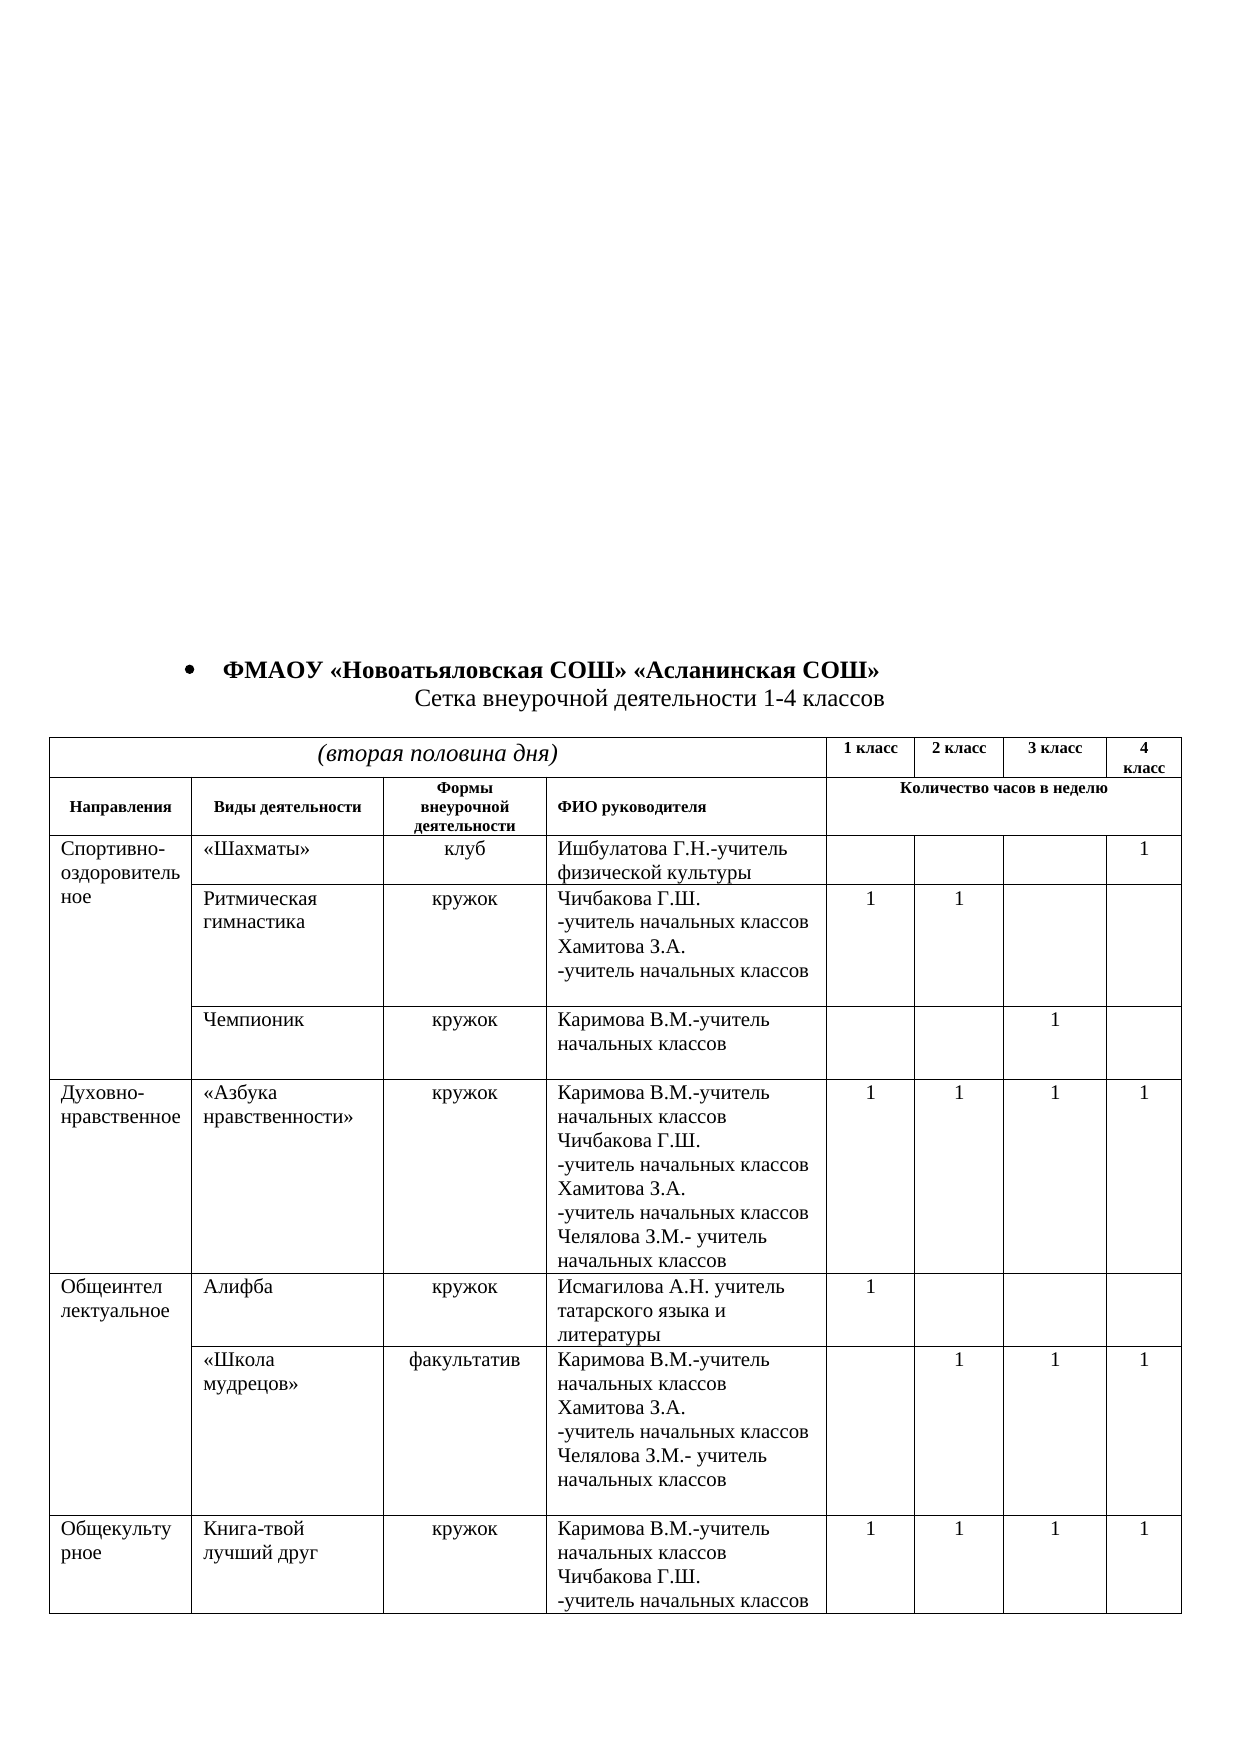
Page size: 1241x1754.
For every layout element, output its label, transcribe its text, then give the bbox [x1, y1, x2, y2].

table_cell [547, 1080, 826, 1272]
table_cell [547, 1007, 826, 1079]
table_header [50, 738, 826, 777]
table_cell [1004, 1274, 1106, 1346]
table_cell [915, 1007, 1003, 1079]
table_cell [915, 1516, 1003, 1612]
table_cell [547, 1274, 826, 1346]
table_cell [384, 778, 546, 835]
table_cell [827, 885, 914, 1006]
text Сетка внеурочной деятельности 1-4 классов [148, 683, 1152, 712]
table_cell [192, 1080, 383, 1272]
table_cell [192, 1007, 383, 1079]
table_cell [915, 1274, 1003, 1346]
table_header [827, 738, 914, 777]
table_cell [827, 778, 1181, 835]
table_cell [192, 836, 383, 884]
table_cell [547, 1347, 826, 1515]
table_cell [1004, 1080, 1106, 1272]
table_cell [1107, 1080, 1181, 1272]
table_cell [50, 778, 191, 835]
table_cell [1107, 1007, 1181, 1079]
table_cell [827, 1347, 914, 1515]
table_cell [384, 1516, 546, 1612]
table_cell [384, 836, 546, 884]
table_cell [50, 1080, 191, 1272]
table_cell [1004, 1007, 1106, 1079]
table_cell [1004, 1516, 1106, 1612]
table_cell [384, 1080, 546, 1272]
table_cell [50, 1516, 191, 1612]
list ФМАОУ «Новоатьяловская СОШ» «Асланинская СОШ» [185, 655, 1152, 683]
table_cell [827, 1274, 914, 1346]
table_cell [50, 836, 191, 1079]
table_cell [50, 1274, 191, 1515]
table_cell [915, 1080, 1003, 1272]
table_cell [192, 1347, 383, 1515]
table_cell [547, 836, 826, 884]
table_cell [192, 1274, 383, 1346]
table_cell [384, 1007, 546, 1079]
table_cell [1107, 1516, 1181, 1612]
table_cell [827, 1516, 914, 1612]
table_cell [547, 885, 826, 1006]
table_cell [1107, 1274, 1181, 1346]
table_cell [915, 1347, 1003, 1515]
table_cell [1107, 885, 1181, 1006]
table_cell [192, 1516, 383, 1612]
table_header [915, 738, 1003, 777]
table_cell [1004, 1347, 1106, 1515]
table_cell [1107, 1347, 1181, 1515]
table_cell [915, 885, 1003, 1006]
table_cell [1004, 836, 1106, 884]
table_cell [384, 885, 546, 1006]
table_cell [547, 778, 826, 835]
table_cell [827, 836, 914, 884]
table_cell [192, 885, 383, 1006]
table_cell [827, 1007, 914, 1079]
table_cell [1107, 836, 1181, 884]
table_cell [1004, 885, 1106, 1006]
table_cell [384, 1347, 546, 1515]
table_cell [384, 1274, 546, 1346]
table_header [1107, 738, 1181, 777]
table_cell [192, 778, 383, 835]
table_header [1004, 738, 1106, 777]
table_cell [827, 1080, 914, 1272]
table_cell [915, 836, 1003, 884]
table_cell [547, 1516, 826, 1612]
